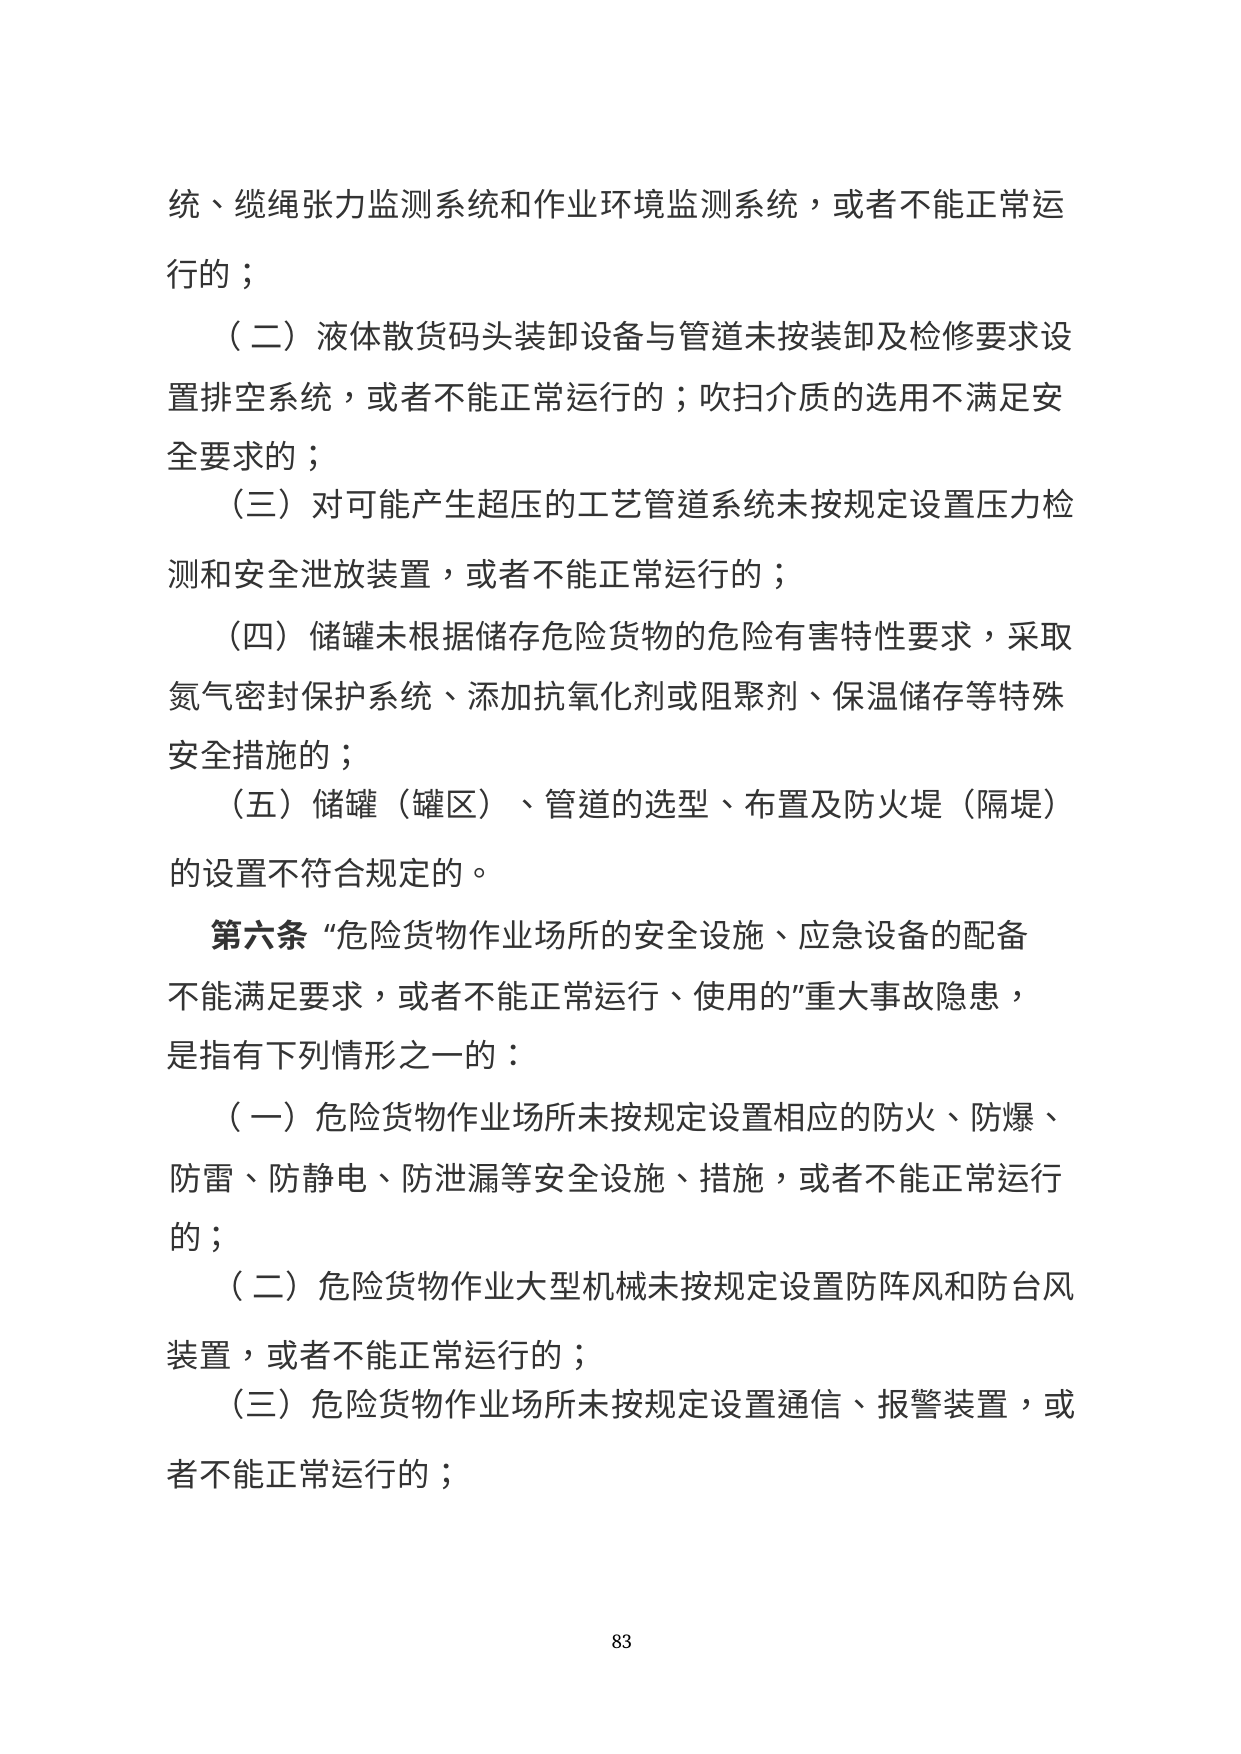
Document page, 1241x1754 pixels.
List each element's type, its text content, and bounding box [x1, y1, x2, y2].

text （ 二）液体散货码头装卸设备与管道未按装卸及检修要求设 置排空系统，或者不能正常运行的；吹扫介质的选用不满足安 [167, 314, 1075, 419]
text 装置，或者不能正常运行的； [166, 1336, 1075, 1376]
text 测和安全泄放装置，或者不能正常运行的； [167, 554, 1075, 594]
text （ 二）危险货物作业大型机械未按规定设置防阵风和防台风 [166, 1277, 1075, 1336]
text （四）储罐未根据储存危险货物的危险有害特性要求，采取 氮气密封保护系统、添加抗氧化剂或阻聚剂、保温储存等特殊 [168, 614, 1075, 718]
text （三）对可能产生超压的工艺管道系统未按规定设置压力检 [166, 495, 1075, 554]
text 第六条 “危险货物作业场所的安全设施、应急设备的配备 不能满足要求，或者不能正常运行、使用的”重大事故隐患， [167, 913, 1059, 1018]
text 安全措施的； [167, 735, 1075, 776]
text （ 一）危险货物作业场所未按规定设置相应的防火、防爆、 防雷、防静电、防泄漏等安全设施、措施，或者不能正常运行 [169, 1095, 1069, 1200]
text 全要求的； [166, 436, 1075, 476]
text （五）储罐（罐区）、管道的选型、布置及防火堤（隔堤） [166, 795, 1075, 853]
text 的； [169, 1217, 1075, 1258]
text （三）危险货物作业场所未按规定设置通信、报警装置，或 [166, 1395, 1075, 1454]
text 行的； [166, 254, 1075, 294]
text 的设置不符合规定的。 [169, 853, 1075, 894]
text 者不能正常运行的； [167, 1454, 1075, 1494]
text 统、缆绳张力监测系统和作业环境监测系统，或者不能正常运 [168, 195, 1075, 254]
text 是指有下列情形之一的： [166, 1036, 1075, 1076]
